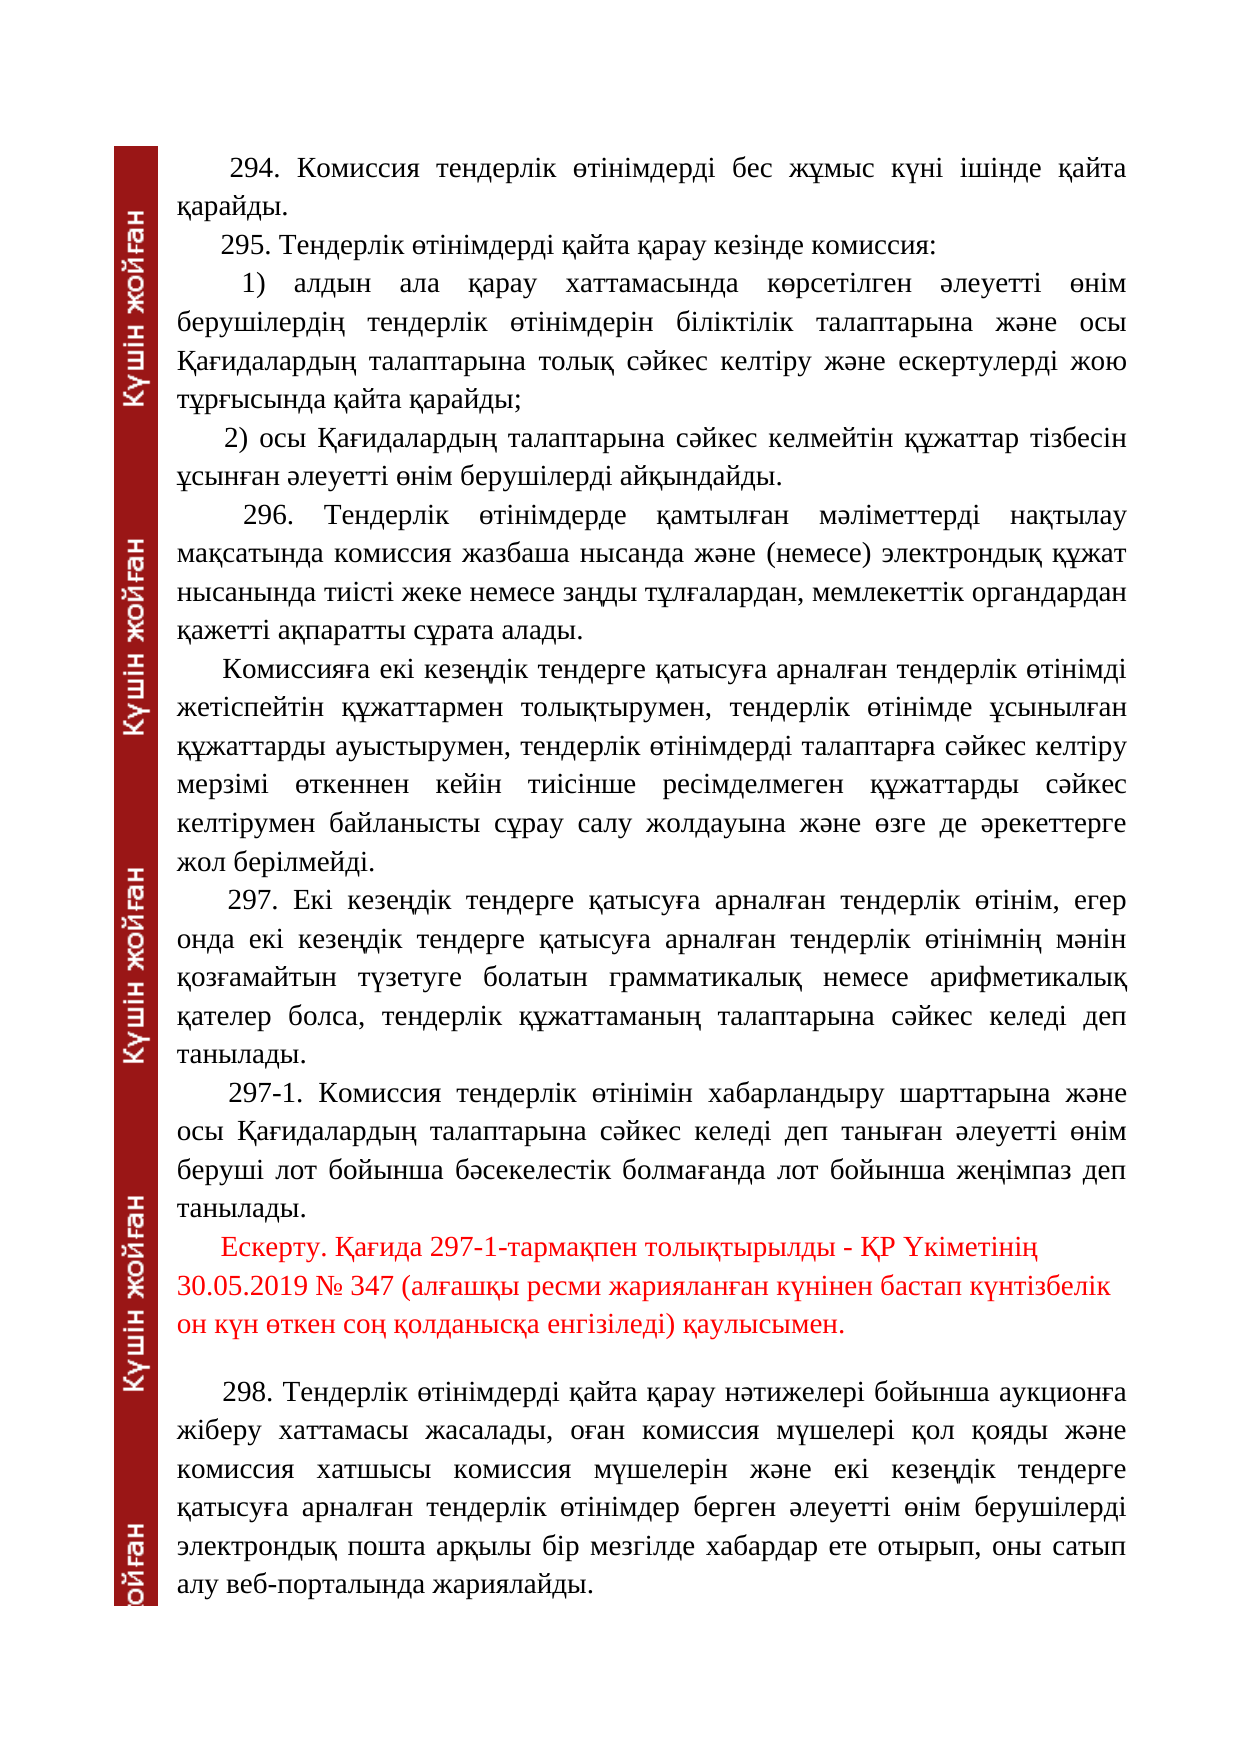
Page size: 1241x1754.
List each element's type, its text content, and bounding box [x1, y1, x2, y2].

picture [114, 877, 158, 882]
picture [114, 1070, 158, 1075]
picture [114, 492, 158, 497]
picture [114, 1600, 158, 1606]
text 294. Комиссия тендерлік өтінімдерді бес жұмыс күні ішінде қайта қарайды. [112, 150, 1128, 222]
text 297. Екі кезеңдік тендерге қатысуға арналған тендерлік өтінім, егер онда екі кезеңдік тендерге қатысуға арналған тендерлік өтінімнің мәнін қозғамайтын түзетуге болатын грамматикалық немесе арифметикалық қателер болса, тендерлік құжаттаманың талаптарына сәйкес келеді деп танылады. [112, 882, 1128, 1070]
text 297-1. Комиссия тендерлік өтінімін хабарландыру шарттарына және осы Қағидалардың талаптарына сәйкес келеді деп таныған әлеуетті өнім беруші лот бойынша бәсекелестік болмағанда лот бойынша жеңімпаз деп танылады. [112, 1075, 1128, 1224]
picture [114, 1224, 158, 1229]
text 2) осы Қағидалардың талаптарына сәйкес келмейтін құжаттар тізбесін ұсынған әлеуетті өнім берушілерді айқындайды. [112, 420, 1128, 492]
text 298. Тендерлік өтінімдерді қайта қарау нәтижелері бойынша аукционға жіберу хаттамасы жасалады, оған комиссия мүшелері қол қояды және комиссия хатшысы комиссия мүшелерін және екі кезеңдік тендерге қатысуға арналған тендерлік өтінімдер берген әлеуетті өнім берушілерді электрондық пошта арқылы бір мезгілде хабардар ете отырып, оны сатып алу веб-порталында жариялайды. [112, 1374, 1128, 1600]
text Ескерту. Қағида 297-1-тармақпен толықтырылды - ҚР Үкіметінің 30.05.2019 № 347 (алғашқы ресми жарияланған күнінен бастап күнтізбелік он күн өткен соң қолданысқа енгізіледі) қаулысымен. [112, 1229, 1128, 1370]
picture [114, 261, 158, 266]
text 295. Тендерлік өтінімдерді қайта қарау кезінде комиссия: [112, 227, 1128, 261]
text 1) алдын ала қарау хаттамасында көрсетілген әлеуетті өнім берушілердің тендерлік өтінімдерін біліктілік талаптарына және осы Қағидалардың талаптарына толық сәйкес келтіру және ескертулерді жою тұрғысында қайта қарайды; [112, 266, 1128, 415]
picture [114, 146, 158, 150]
picture [114, 222, 158, 227]
text Комиссияға екі кезеңдік тендерге қатысуға арналған тендерлік өтінімді жетіспейтін құжаттармен толықтырумен, тендерлік өтінімде ұсынылған құжаттарды ауыстырумен, тендерлік өтінімдерді талаптарға сәйкес келтіру мерзімі өткеннен кейін тиісінше ресімделмеген құжаттарды сәйкес келтірумен байланысты сұрау салу жолдауына және өзге де әрекеттерге жол берілмейді. [112, 651, 1128, 877]
picture [114, 1370, 158, 1374]
text 296. Тендерлік өтінімдерде қамтылған мәліметтерді нақтылау мақсатында комиссия жазбаша нысанда және (немесе) электрондық құжат нысанында тиісті жеке немесе заңды тұлғалардан, мемлекеттік органдардан қажетті ақпаратты сұрата алады. [112, 497, 1128, 646]
picture [114, 646, 158, 651]
picture [114, 415, 158, 420]
